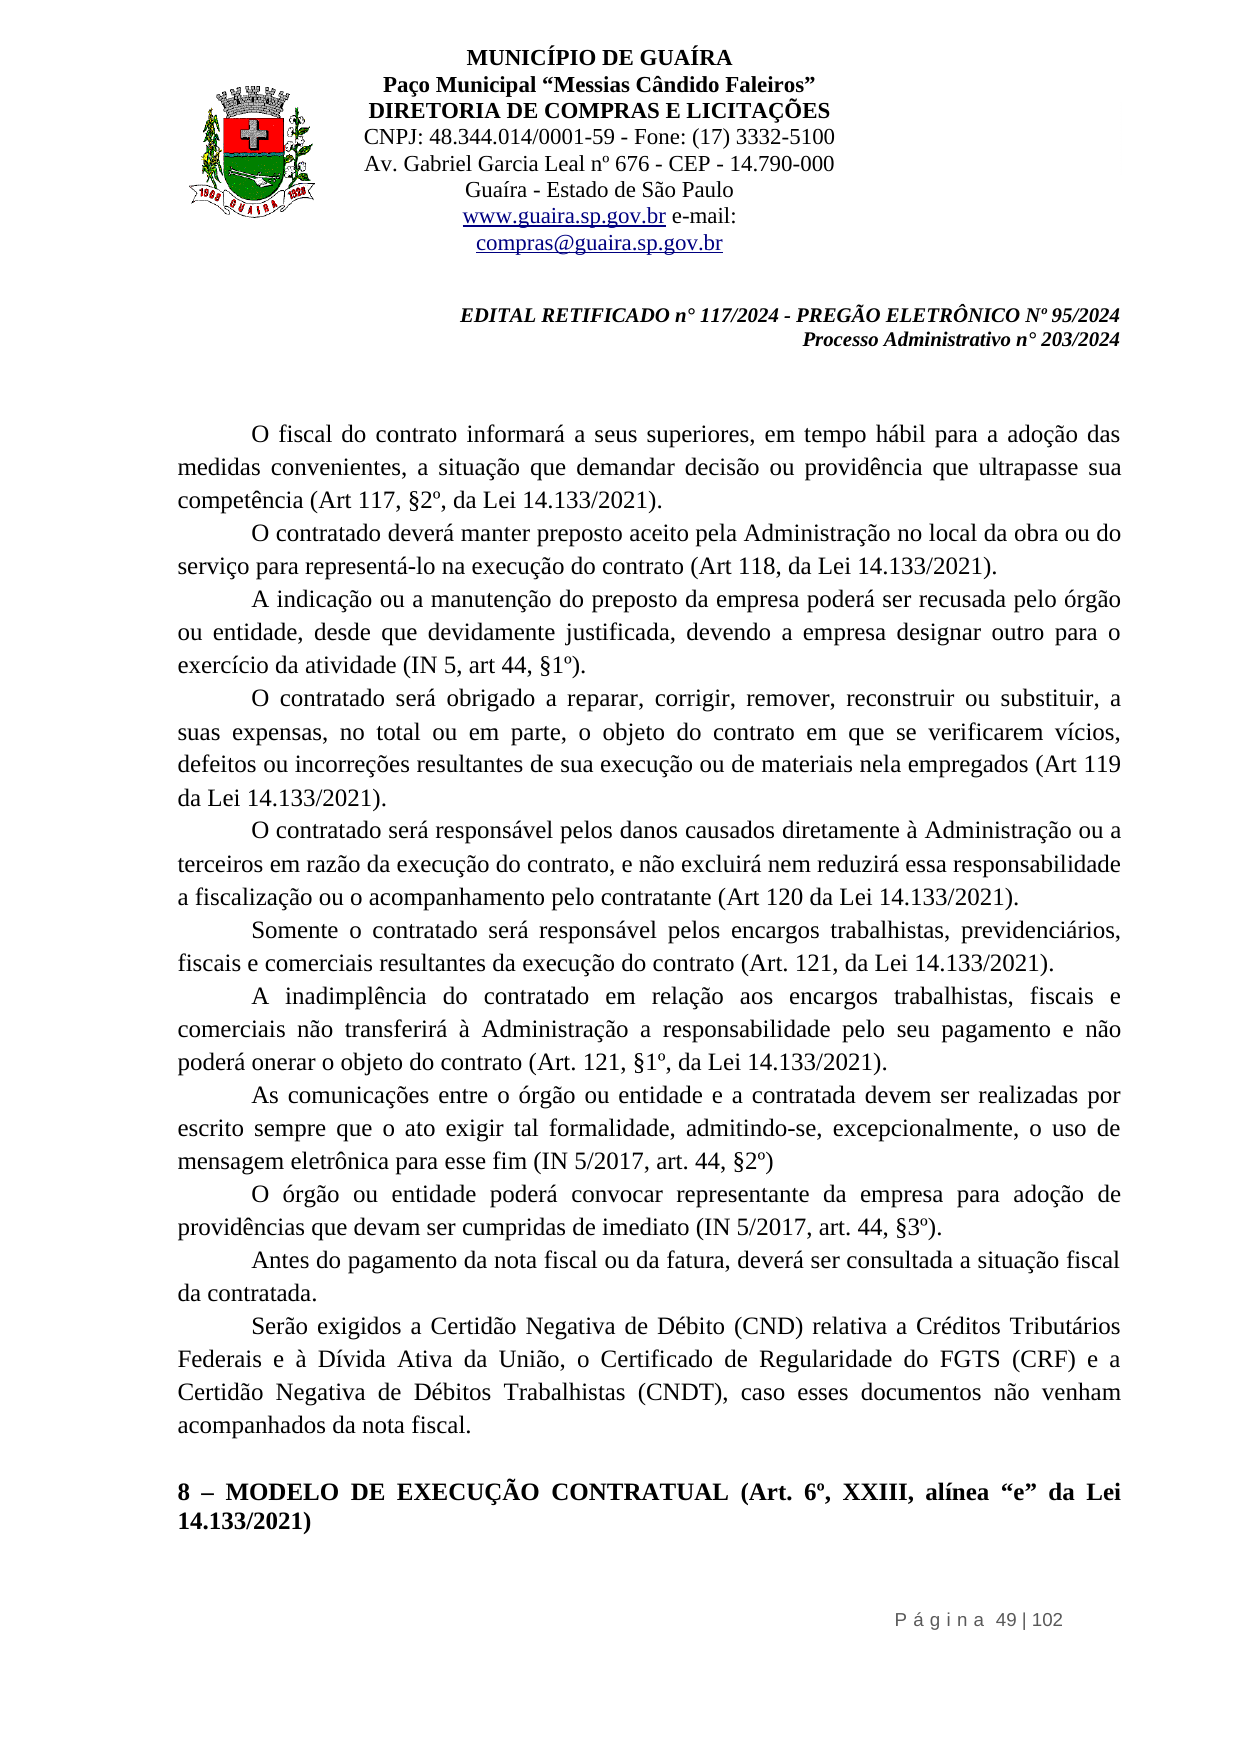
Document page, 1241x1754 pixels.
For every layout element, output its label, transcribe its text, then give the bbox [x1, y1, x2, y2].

picture [188, 81, 319, 219]
text Somente o contratado será responsável pelos encargos trabalhistas, previdenciários, fiscais e comerciais resultantes da execução do contrato (Art. 121, da Lei 14.133/2021). [177, 915, 1122, 976]
text A indicação ou a manutenção do preposto da empresa poderá ser recusada pelo órgão ou entidade, desde que devidamente justificada, devendo a empresa designar outro para o exercício da atividade (IN 5, art 44, §1º). [177, 584, 1122, 679]
text O contratado será responsável pelos danos causados diretamente à Administração ou a terceiros em razão da execução do contrato, e não excluirá nem reduzirá essa responsabilidade a fiscalização ou o acompanhamento pelo contratante (Art 120 da Lei 14.133/2021). [177, 816, 1122, 910]
text Antes do pagamento da nota fiscal ou da fatura, deverá ser consultada a situação fiscal da contratada. [177, 1245, 1122, 1307]
text A inadimplência do contratado em relação aos encargos trabalhistas, fiscais e comerciais não transferirá à Administração a responsabilidade pelo seu pagamento e não poderá onerar o objeto do contrato (Art. 121, §1º, da Lei 14.133/2021). [177, 981, 1122, 1076]
text O contratado será obrigado a reparar, corrigir, remover, reconstruir ou substituir, a suas expensas, no total ou em parte, o objeto do contrato em que se verificarem vícios, defeitos ou incorreções resultantes de sua execução ou de materiais nela empregados (Art 119 da Lei 14.133/2021). [177, 683, 1122, 811]
text O fiscal do contrato informará a seus superiores, em tempo hábil para a adoção das medidas convenientes, a situação que demandar decisão ou providência que ultrapasse sua competência (Art 117, §2º, da Lei 14.133/2021). [177, 419, 1122, 514]
text O órgão ou entidade poderá convocar representante da empresa para adoção de providências que devam ser cumpridas de imediato (IN 5/2017, art. 44, §3º). [177, 1179, 1122, 1241]
text 8 – MODELO DE EXECUÇÃO CONTRATUAL (Art. 6º, XXIII, alínea “e” da Lei 14.133/2021) [177, 1477, 1122, 1534]
text As comunicações entre o órgão ou entidade e a contratada devem ser realizadas por escrito sempre que o ato exigir tal formalidade, admitindo-se, excepcionalmente, o uso de mensagem eletrônica para esse fim (IN 5/2017, art. 44, §2º) [177, 1080, 1122, 1174]
text O contratado deverá manter preposto aceito pela Administração no local da obra ou do serviço para representá-lo na execução do contrato (Art 118, da Lei 14.133/2021). [177, 518, 1122, 580]
text Serão exigidos a Certidão Negativa de Débito (CND) relativa a Créditos Tributários Federais e à Dívida Ativa da União, o Certificado de Regularidade do FGTS (CRF) e a Certidão Negativa de Débitos Trabalhistas (CNDT), caso esses documentos não venham acompanhados da nota fiscal. [177, 1311, 1122, 1439]
